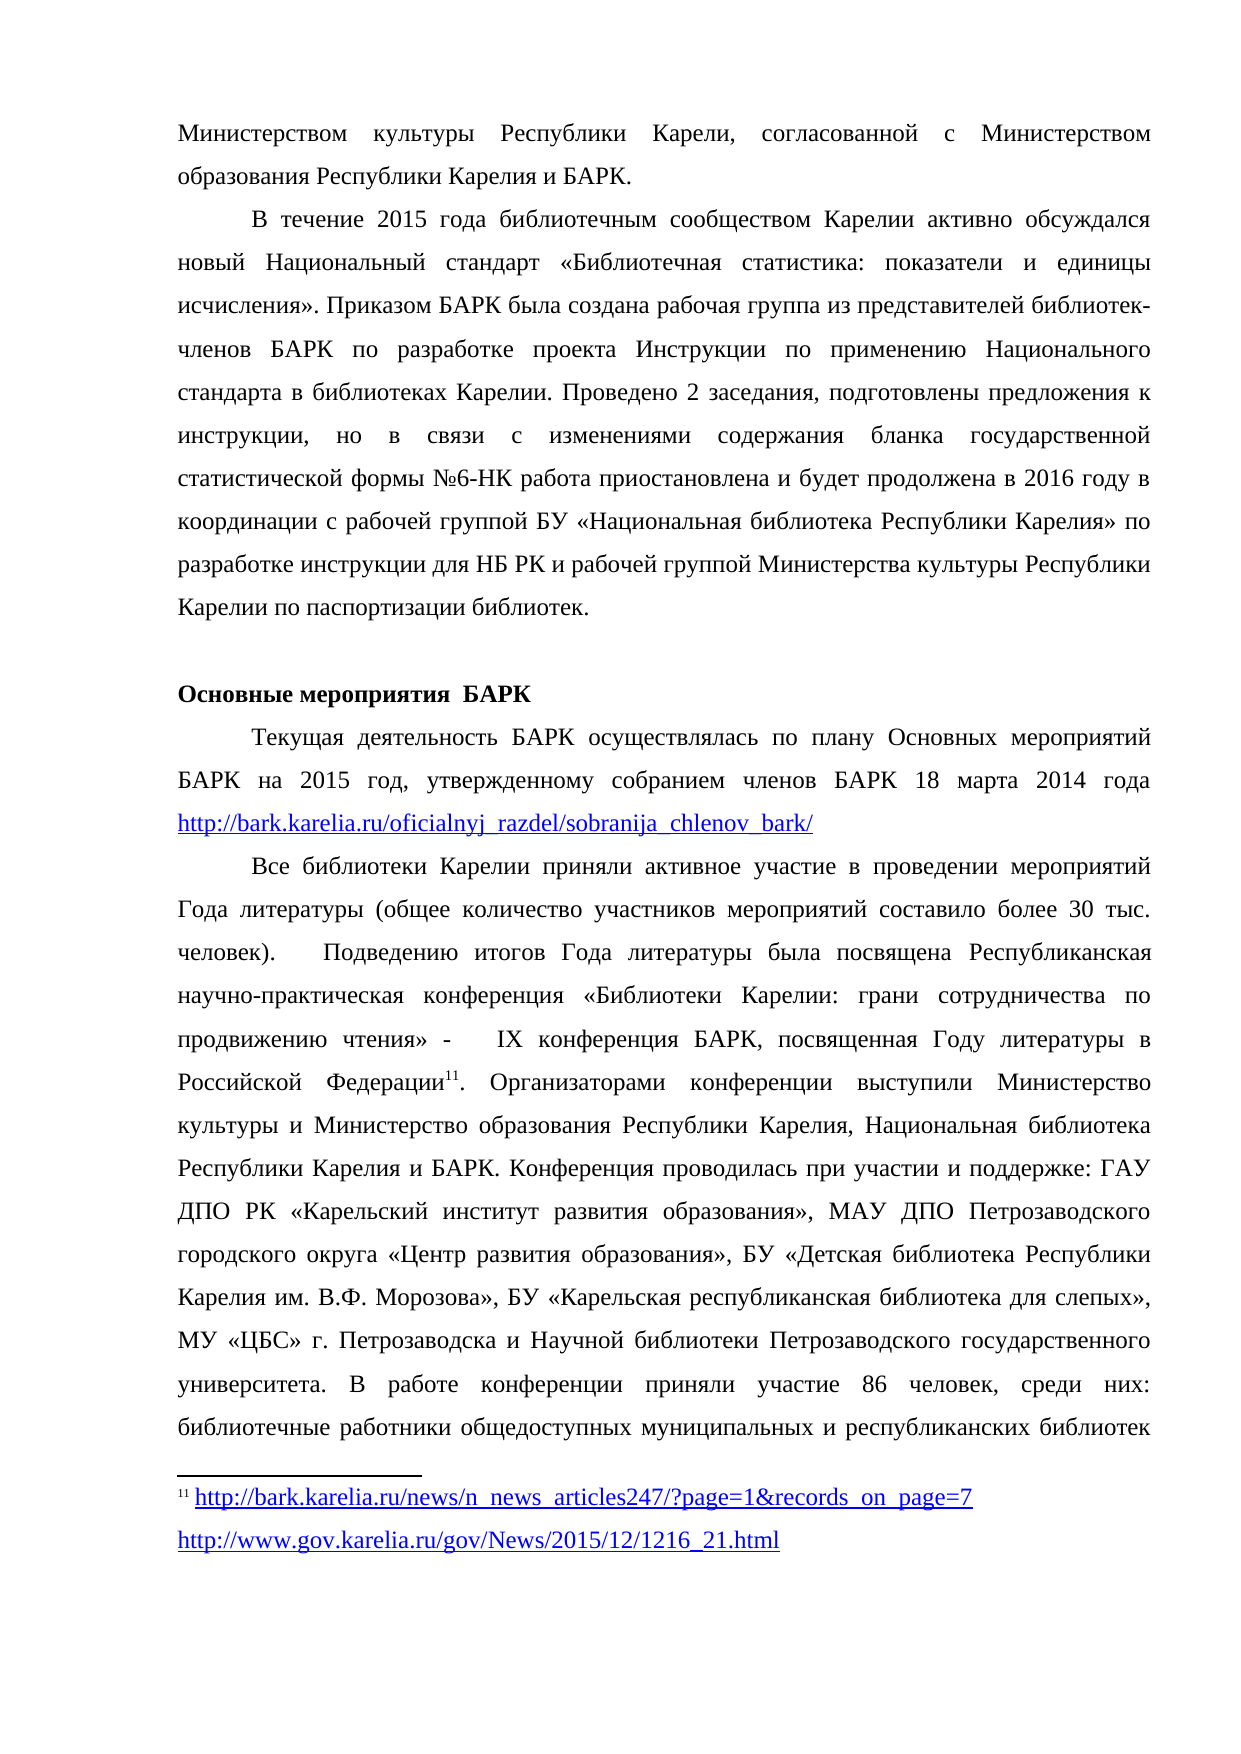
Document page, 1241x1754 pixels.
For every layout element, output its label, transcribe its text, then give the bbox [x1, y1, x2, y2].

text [177, 851, 1152, 1441]
text Текущая деятельность БАРК осуществлялась по плану Основных мероприятий БАРК на 2015 год, утвержденному собранием членов БАРК 18 марта 2014 года http://bark.karelia.ru/oficialnyj_razdel/sobranija_chlenov_bark/ [177, 722, 1152, 837]
text В течение 2015 года библиотечным сообществом Карелии активно обсуждался новый Национальный стандарт «Библиотечная статистика: показатели и единицы исчисления». Приказом БАРК была создана рабочая группа из представителей библиотек-членов БАРК по разработке проекта Инструкции по применению Национального стандарта в библиотеках Карелии. Проведено 2 заседания, подготовлены предложения к инструкции, но в связи с изменениями содержания бланка государственной статистической формы №6-НК работа приостановлена и будет продолжена в 2016 году в координации с рабочей группой БУ «Национальная библиотека Республики Карелия» по разработке инструкции для НБ РК и рабочей группой Министерства культуры Республики Карелии по паспортизации библиотек. [177, 204, 1152, 621]
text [177, 118, 1152, 190]
text Основные мероприятия БАРК [177, 679, 1152, 707]
